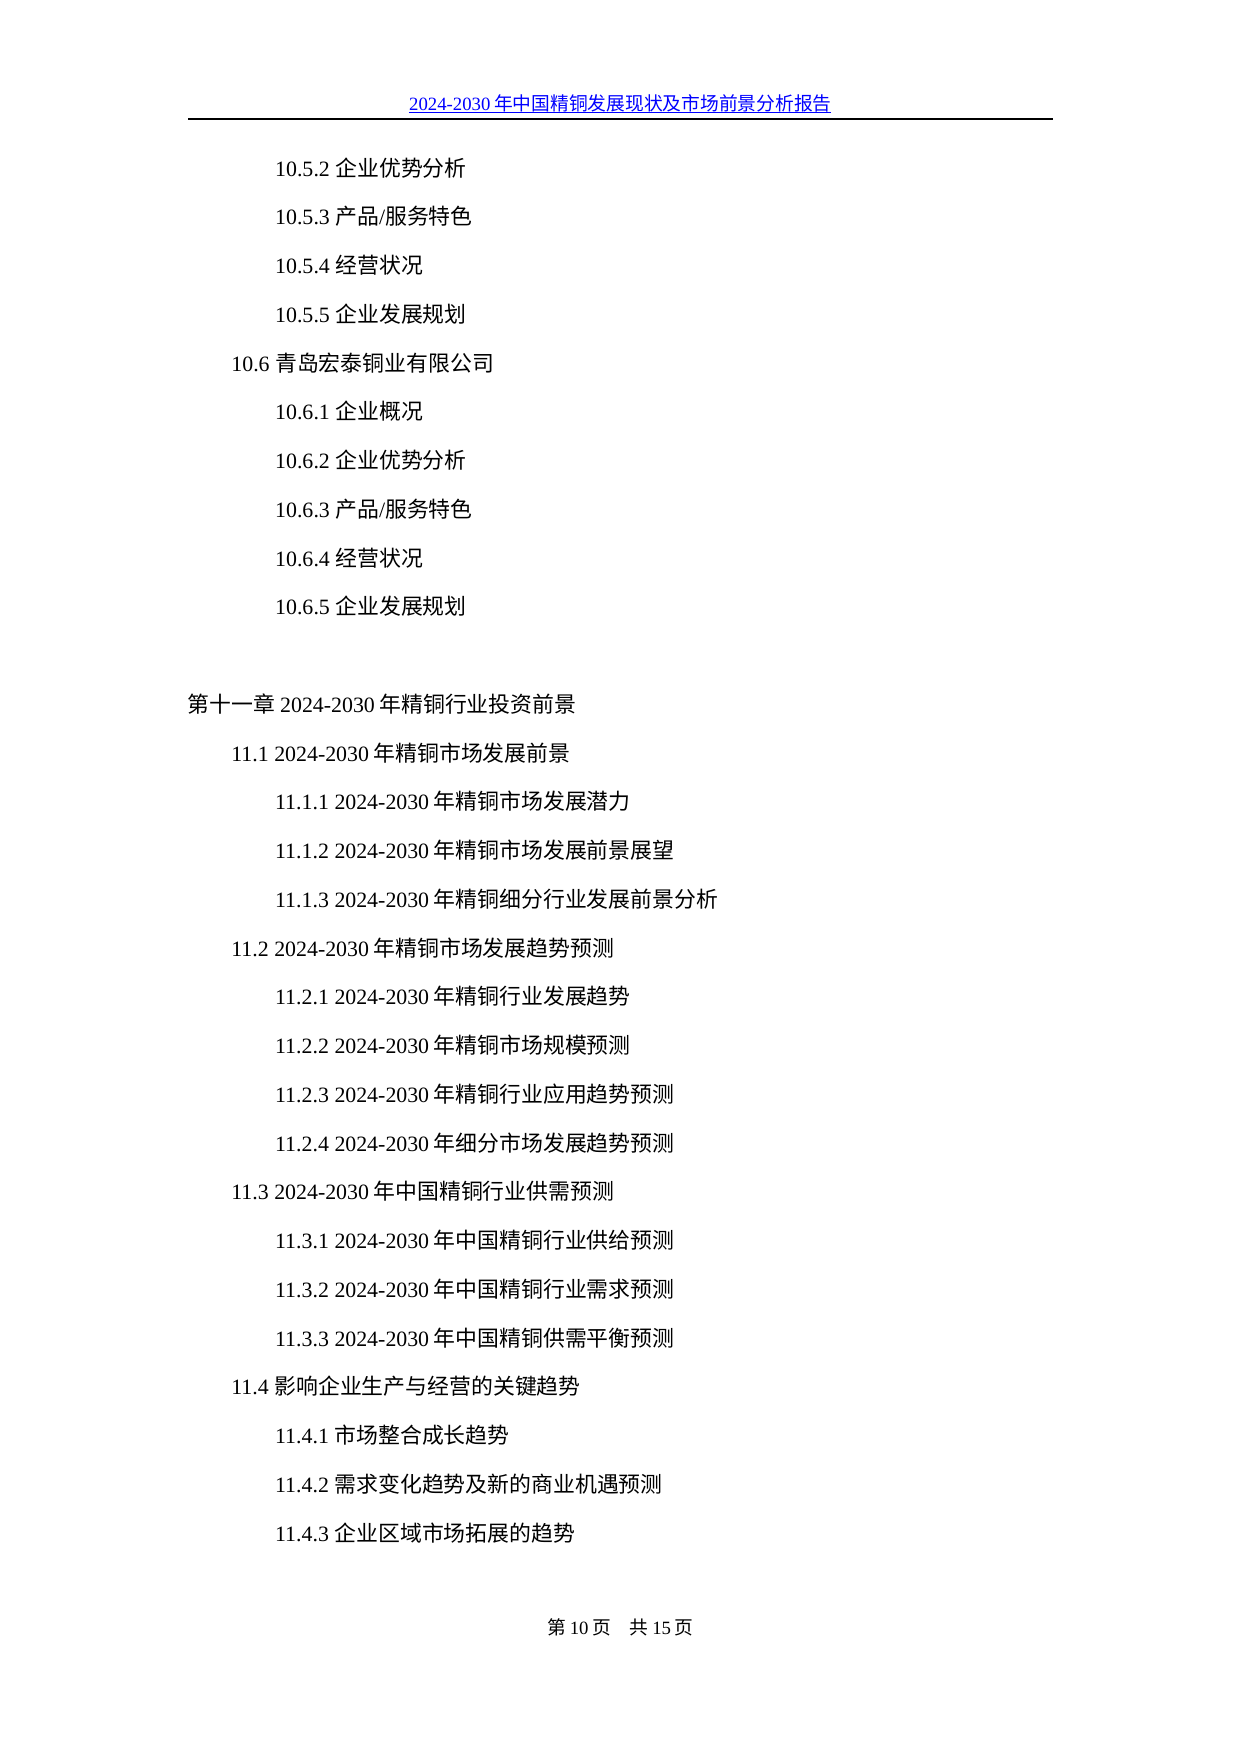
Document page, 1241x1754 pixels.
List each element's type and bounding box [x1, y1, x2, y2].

text [187, 150, 1053, 1548]
